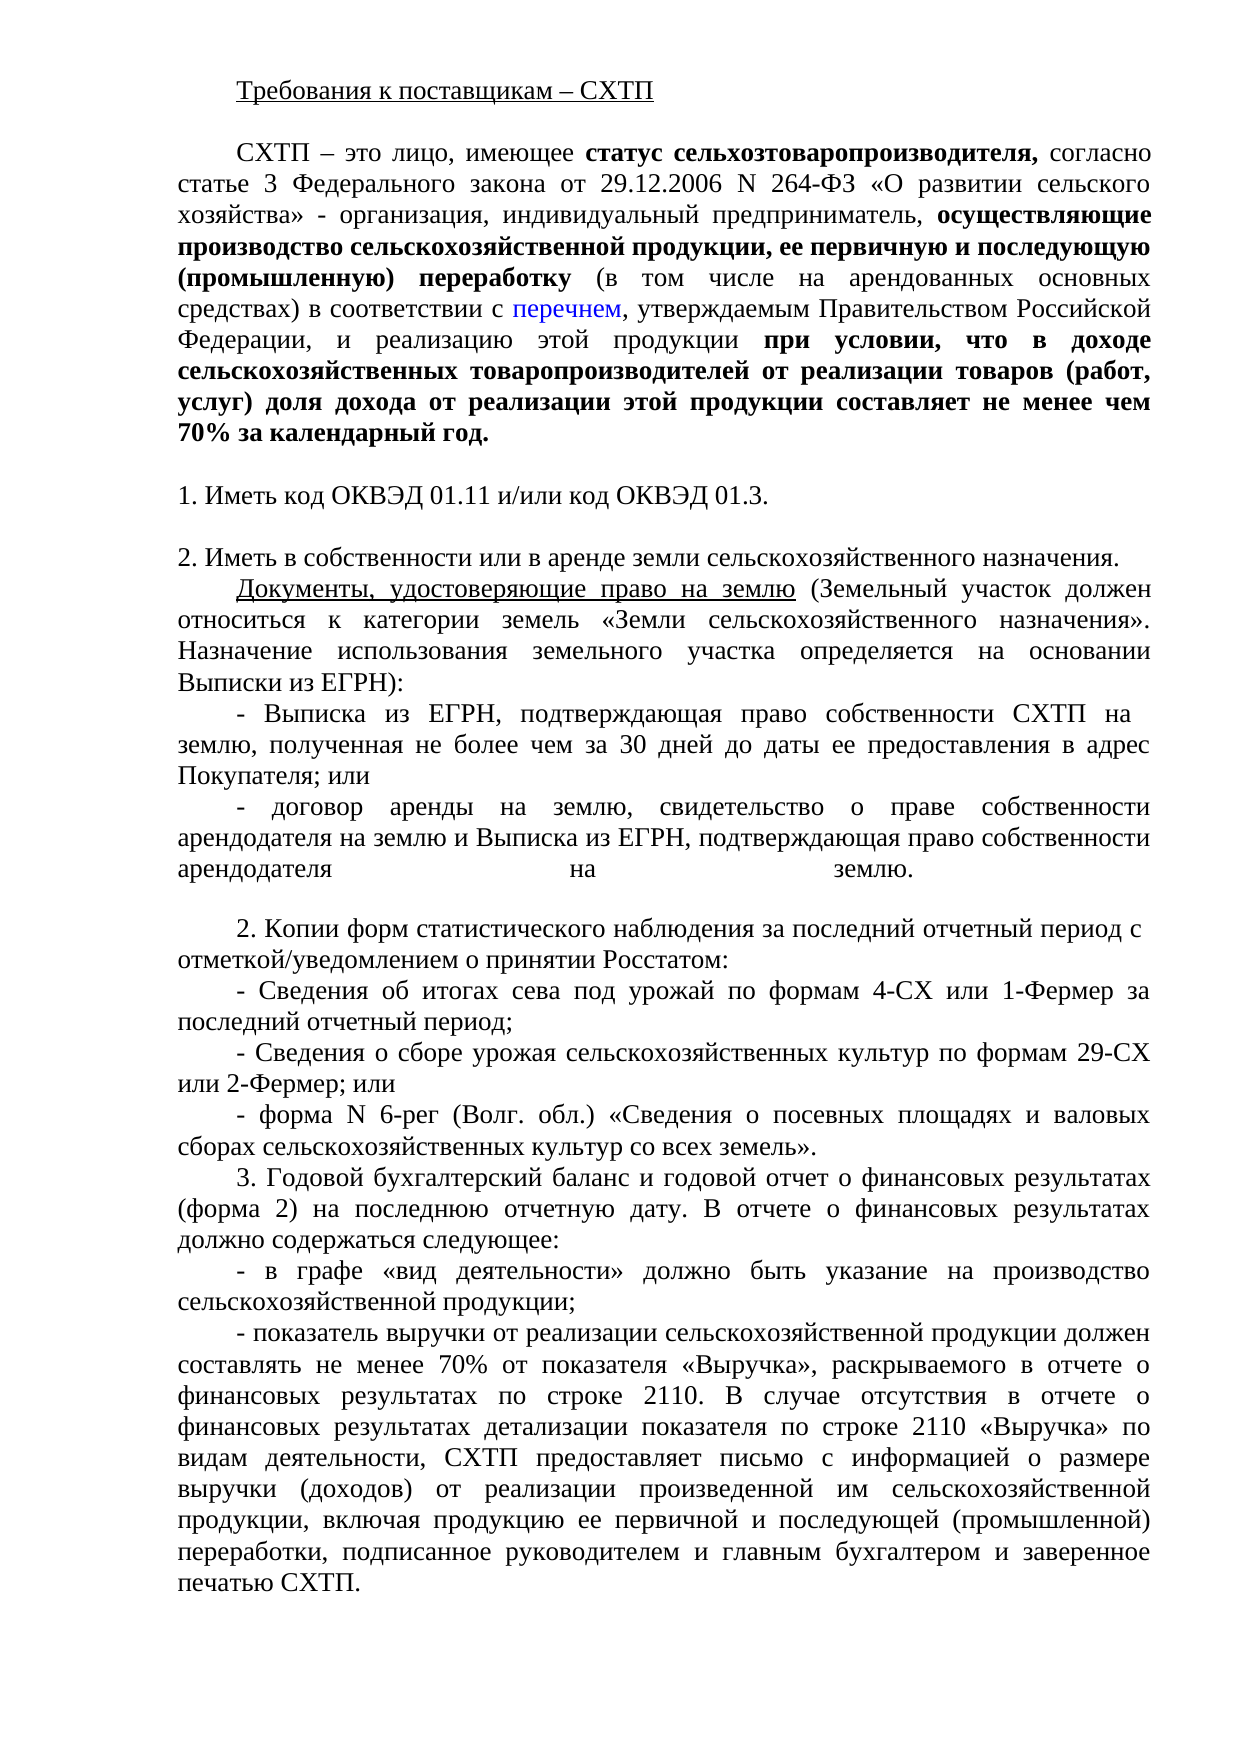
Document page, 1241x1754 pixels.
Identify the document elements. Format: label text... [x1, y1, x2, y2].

text - договор аренды на землю, свидетельство о праве собственности арендодателя на землю и Выписка из ЕГРН, подтверждающая право собственности арендодателя на землю. [177, 790, 1152, 912]
text Документы, удостоверяющие право на землю (Земельный участок должен относиться к категории земель «Земли сельскохозяйственного назначения». Назначение использования земельного участка определяется на основании Выписки из ЕГРН): [177, 572, 1152, 697]
text - показатель выручки от реализации сельскохозяйственной продукции должен составлять не менее 70% от показателя «Выручка», раскрываемого в отчете о финансовых результатах по строке 2110. В случае отсутствия в отчете о финансовых результатах детализации показателя по строке 2110 «Выручка» по видам деятельности, СХТП предоставляет письмо с информацией о размере выручки (доходов) от реализации произведенной им сельскохозяйственной продукции, включая продукцию ее первичной и последующей (промышленной) переработки, подписанное руководителем и главным бухгалтером и заверенное печатью СХТП. [177, 1317, 1152, 1597]
text 2. Копии форм статистического наблюдения за последний отчетный период с отметкой/уведомлением о принятии Росстатом: [177, 912, 1152, 974]
text - Сведения о сборе урожая сельскохозяйственных культур по формам 29-СХ или 2-Фермер; или [177, 1036, 1152, 1098]
text - в графе «вид деятельности» должно быть указание на производство сельскохозяйственной продукции; [177, 1254, 1152, 1317]
text Требования к поставщикам – СХТП [177, 74, 1152, 105]
text - форма N 6-рег (Волг. обл.) «Сведения о посевных площадях и валовых сборах сельскохозяйственных культур со всех земель». [177, 1098, 1152, 1161]
text - Выписка из ЕГРН, подтверждающая право собственности СХТП на землю, полученная не более чем за 30 дней до даты ее предоставления в адрес Покупателя; или [177, 697, 1152, 790]
text 2. Иметь в собственности или в аренде земли сельскохозяйственного назначения. [177, 510, 1152, 572]
text СХТП – это лицо, имеющее статус сельхозтоваропроизводителя, согласно статье 3 Федерального закона от 29.12.2006 N 264-ФЗ «О развитии сельского хозяйства» - организация, индивидуальный предприниматель, осуществляющие производство сельскохозяйственной продукции, ее первичную и последующую (промышленную) переработку (в том числе на арендованных основных средствах) в соответствии с перечнем, утверждаемым Правительством Российской Федерации, и реализацию этой продукции при условии, что в доходе сельскохозяйственных товаропроизводителей от реализации товаров (работ, услуг) доля дохода от реализации этой продукции составляет не менее чем 70% за календарный год. [177, 136, 1152, 448]
text 3. Годовой бухгалтерский баланс и годовой отчет о финансовых результатах (форма 2) на последнюю отчетную дату. В отчете о финансовых результатах должно содержаться следующее: [177, 1161, 1152, 1254]
text 1. Иметь код ОКВЭД 01.11 и/или код ОКВЭД 01.3. [177, 448, 1152, 510]
text - Сведения об итогах сева под урожай по формам 4-СХ или 1-Фермер за последний отчетный период; [177, 974, 1152, 1036]
